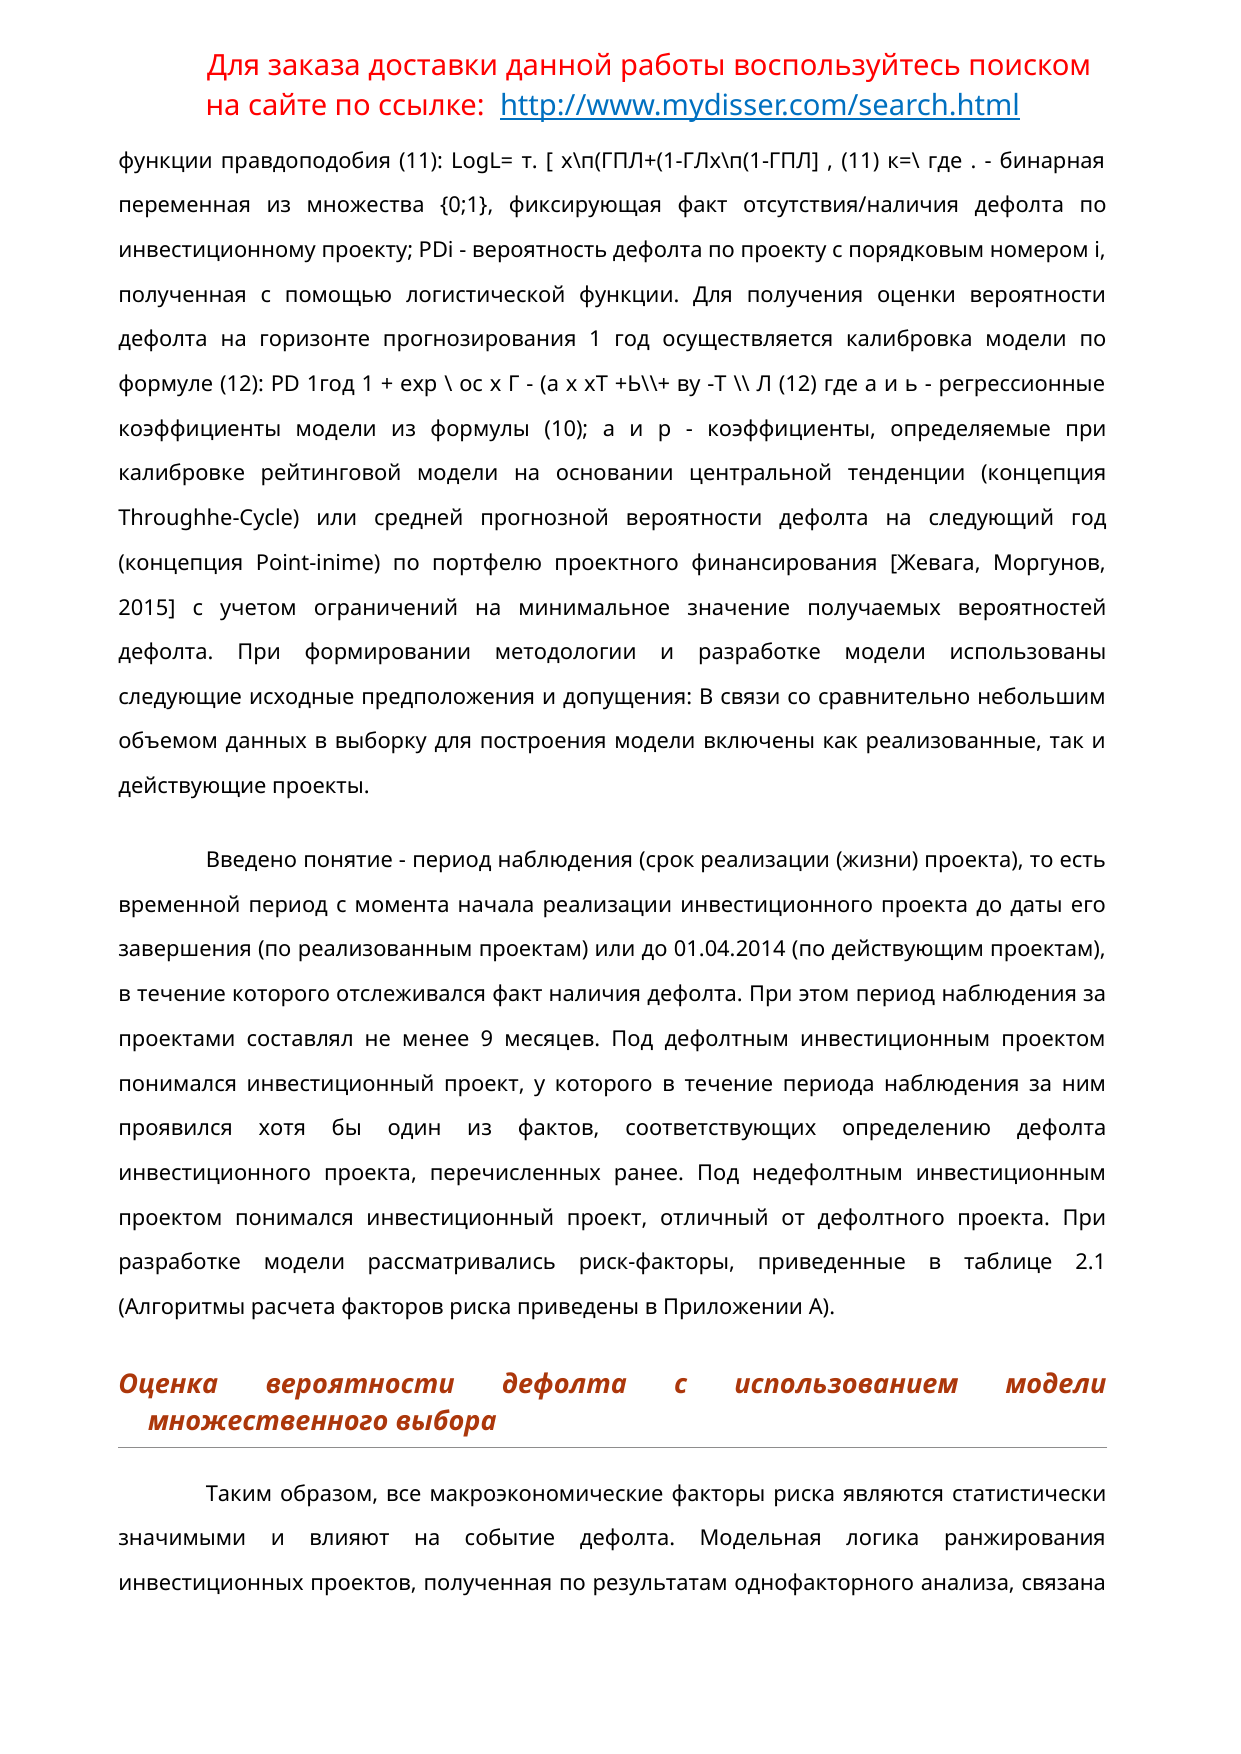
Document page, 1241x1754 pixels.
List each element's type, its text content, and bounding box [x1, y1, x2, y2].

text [118, 1478, 1107, 1597]
text Введено понятие - период наблюдения (срок реализации (жизни) проекта), то есть временной период с момента начала реализации инвестиционного проекта до даты его завершения (по реализованным проектам) или до 01.04.2014 (по действующим проектам), в течение которого отслеживался факт наличия дефолта. При этом период наблюдения за проектами составлял не менее 9 месяцев. Под дефолтным инвестиционным проектом понимался инвестиционный проект, у которого в течение периода наблюдения за ним проявился хотя бы один из фактов, соответствующих определению дефолта инвестиционного проекта, перечисленных ранее. Под недефолтным инвестиционным проектом понимался инвестиционный проект, отличный от дефолтного проекта. При разработке модели рассматривались риск-факторы, приведенные в таблице 2.1 (Алгоритмы расчета факторов риска приведены в Приложении А). [118, 844, 1107, 1321]
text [118, 144, 1107, 800]
subtitle Оценка вероятности дефолта с использованием модели множественного выбора [118, 1365, 1107, 1447]
